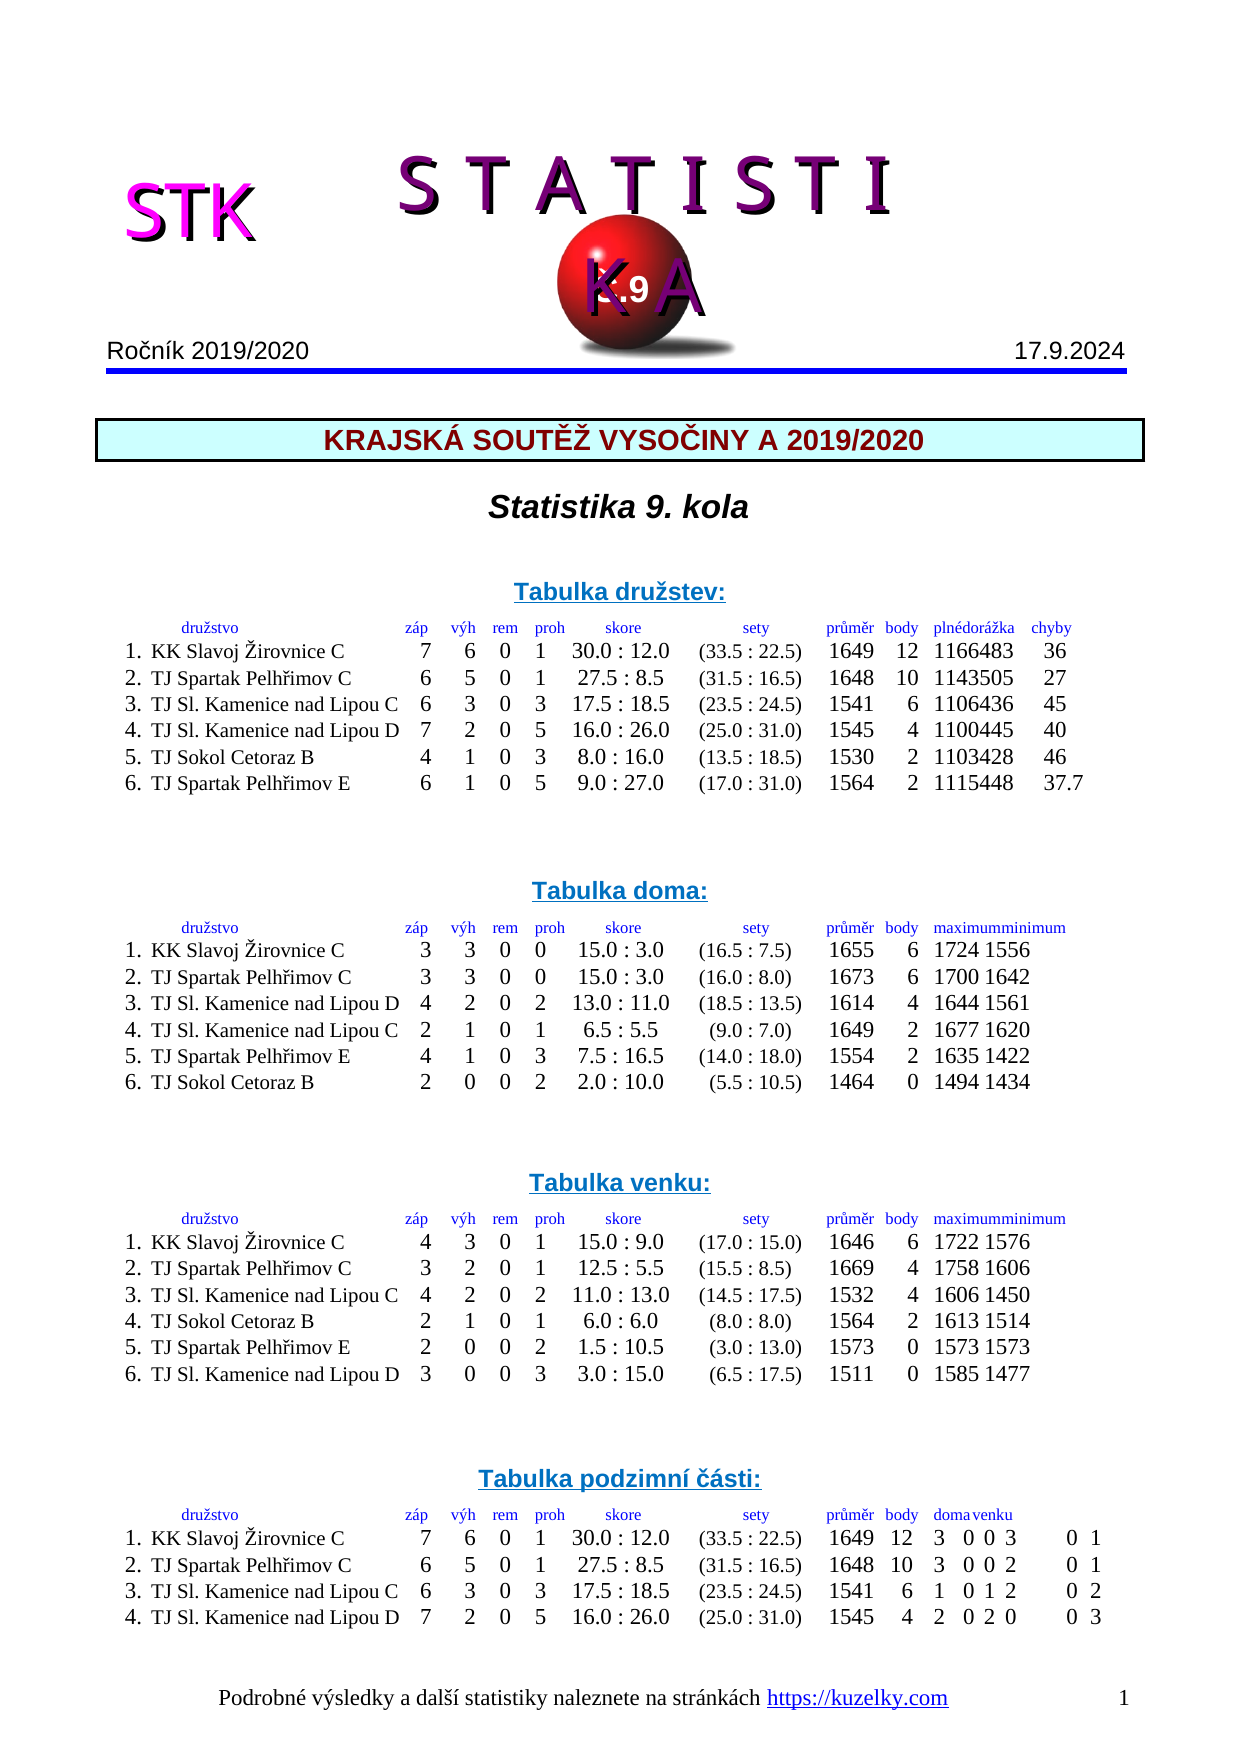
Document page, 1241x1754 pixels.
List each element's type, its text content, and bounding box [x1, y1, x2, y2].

text 2. TJ Spartak Pelhřimov C 6 5 0 1 27.5 : 8.5 (31.5 : 16.5) 1648 10 1143 505 27 [106, 664, 1134, 690]
text 5. TJ Spartak Pelhřimov E 2 0 0 2 1.5 : 10.5 (3.0 : 13.0) 1573 0 1573 1573 [106, 1333, 1134, 1360]
text 4. TJ Sl. Kamenice nad Lipou D 7 2 0 5 16.0 : 26.0 (25.0 : 31.0) 1545 4 1100 445 40 [106, 716, 1134, 743]
text 1. KK Slavoj Žirovnice C 7 6 0 1 30.0 : 12.0 (33.5 : 22.5) 1649 12 3 0 0 3 0 1 [106, 1524, 1134, 1551]
text Č.9 [609, 267, 671, 310]
text družstvo záp výh rem proh skore sety průměr body plné dorážka chyby [106, 618, 1134, 637]
text 4. TJ Sl. Kamenice nad Lipou D 7 2 0 5 16.0 : 26.0 (25.0 : 31.0) 1545 4 2 0 2 0 0 3 [106, 1603, 1134, 1630]
text Č.9 [106, 267, 587, 310]
text 2. TJ Spartak Pelhřimov C 6 5 0 1 27.5 : 8.5 (31.5 : 16.5) 1648 10 3 0 0 2 0 1 [106, 1551, 1134, 1577]
text 2. TJ Spartak Pelhřimov C 3 3 0 0 15.0 : 3.0 (16.0 : 8.0) 1673 6 1700 1642 [106, 963, 1134, 989]
text 6. TJ Sokol Cetoraz B 2 0 0 2 2.0 : 10.0 (5.5 : 10.5) 1464 0 1494 1434 [106, 1068, 1134, 1095]
text 5. TJ Spartak Pelhřimov E 4 1 0 3 7.5 : 16.5 (14.0 : 18.0) 1554 2 1635 1422 [106, 1042, 1134, 1068]
text 1. KK Slavoj Žirovnice C 3 3 0 0 15.0 : 3.0 (16.5 : 7.5) 1655 6 1724 1556 [106, 937, 1134, 963]
text Statistika 9. kola [106, 487, 1134, 526]
text 5. TJ Sokol Cetoraz B 4 1 0 3 8.0 : 16.0 (13.5 : 18.5) 1530 2 1103 428 46 [106, 743, 1134, 769]
subtitle Krajská soutěž Vysočiny A 2019/2020 [98, 421, 1142, 459]
text 3. TJ Sl. Kamenice nad Lipou C 6 3 0 3 17.5 : 18.5 (23.5 : 24.5) 1541 6 1106 436 45 [106, 690, 1134, 716]
text 4. TJ Sokol Cetoraz B 2 1 0 1 6.0 : 6.0 (8.0 : 8.0) 1564 2 1613 1514 [106, 1307, 1134, 1333]
text 1. KK Slavoj Žirovnice C 4 3 0 1 15.0 : 9.0 (17.0 : 15.0) 1646 6 1722 1576 [106, 1228, 1134, 1254]
text družstvo záp výh rem proh skore sety průměr body maximum minimum [106, 917, 1134, 937]
text 2. TJ Spartak Pelhřimov C 3 2 0 1 12.5 : 5.5 (15.5 : 8.5) 1669 4 1758 1606 [106, 1254, 1134, 1281]
text Ročník 2019/2020 17.9.2024 [106, 336, 1134, 365]
text družstvo záp výh rem proh skore sety průměr body doma venku [106, 1505, 1134, 1524]
text Tabulka družstev: [94, 577, 1145, 606]
text 3. TJ Sl. Kamenice nad Lipou C 4 2 0 2 11.0 : 13.0 (14.5 : 17.5) 1532 4 1606 1450 [106, 1281, 1134, 1307]
text 3. TJ Sl. Kamenice nad Lipou D 4 2 0 2 13.0 : 11.0 (18.5 : 13.5) 1614 4 1644 1561 [106, 989, 1134, 1016]
text družstvo záp výh rem proh skore sety průměr body maximum minimum [106, 1209, 1134, 1228]
text Tabulka podzimní části: [94, 1464, 1145, 1493]
text 1. KK Slavoj Žirovnice C 7 6 0 1 30.0 : 12.0 (33.5 : 22.5) 1649 12 1166 483 36 [106, 637, 1134, 664]
text Č.9 [687, 267, 1134, 310]
text Tabulka doma: [94, 876, 1145, 905]
text 3. TJ Sl. Kamenice nad Lipou C 6 3 0 3 17.5 : 18.5 (23.5 : 24.5) 1541 6 1 0 1 2 0 2 [106, 1577, 1134, 1603]
text 6. TJ Spartak Pelhřimov E 6 1 0 5 9.0 : 27.0 (17.0 : 31.0) 1564 2 1115 448 37.7 [106, 769, 1134, 796]
text Tabulka venku: [94, 1168, 1145, 1196]
text 4. TJ Sl. Kamenice nad Lipou C 2 1 0 1 6.5 : 5.5 (9.0 : 7.0) 1649 2 1677 1620 [106, 1016, 1134, 1042]
text 6. TJ Sl. Kamenice nad Lipou D 3 0 0 3 3.0 : 15.0 (6.5 : 17.5) 1511 0 1585 1477 [106, 1360, 1134, 1386]
